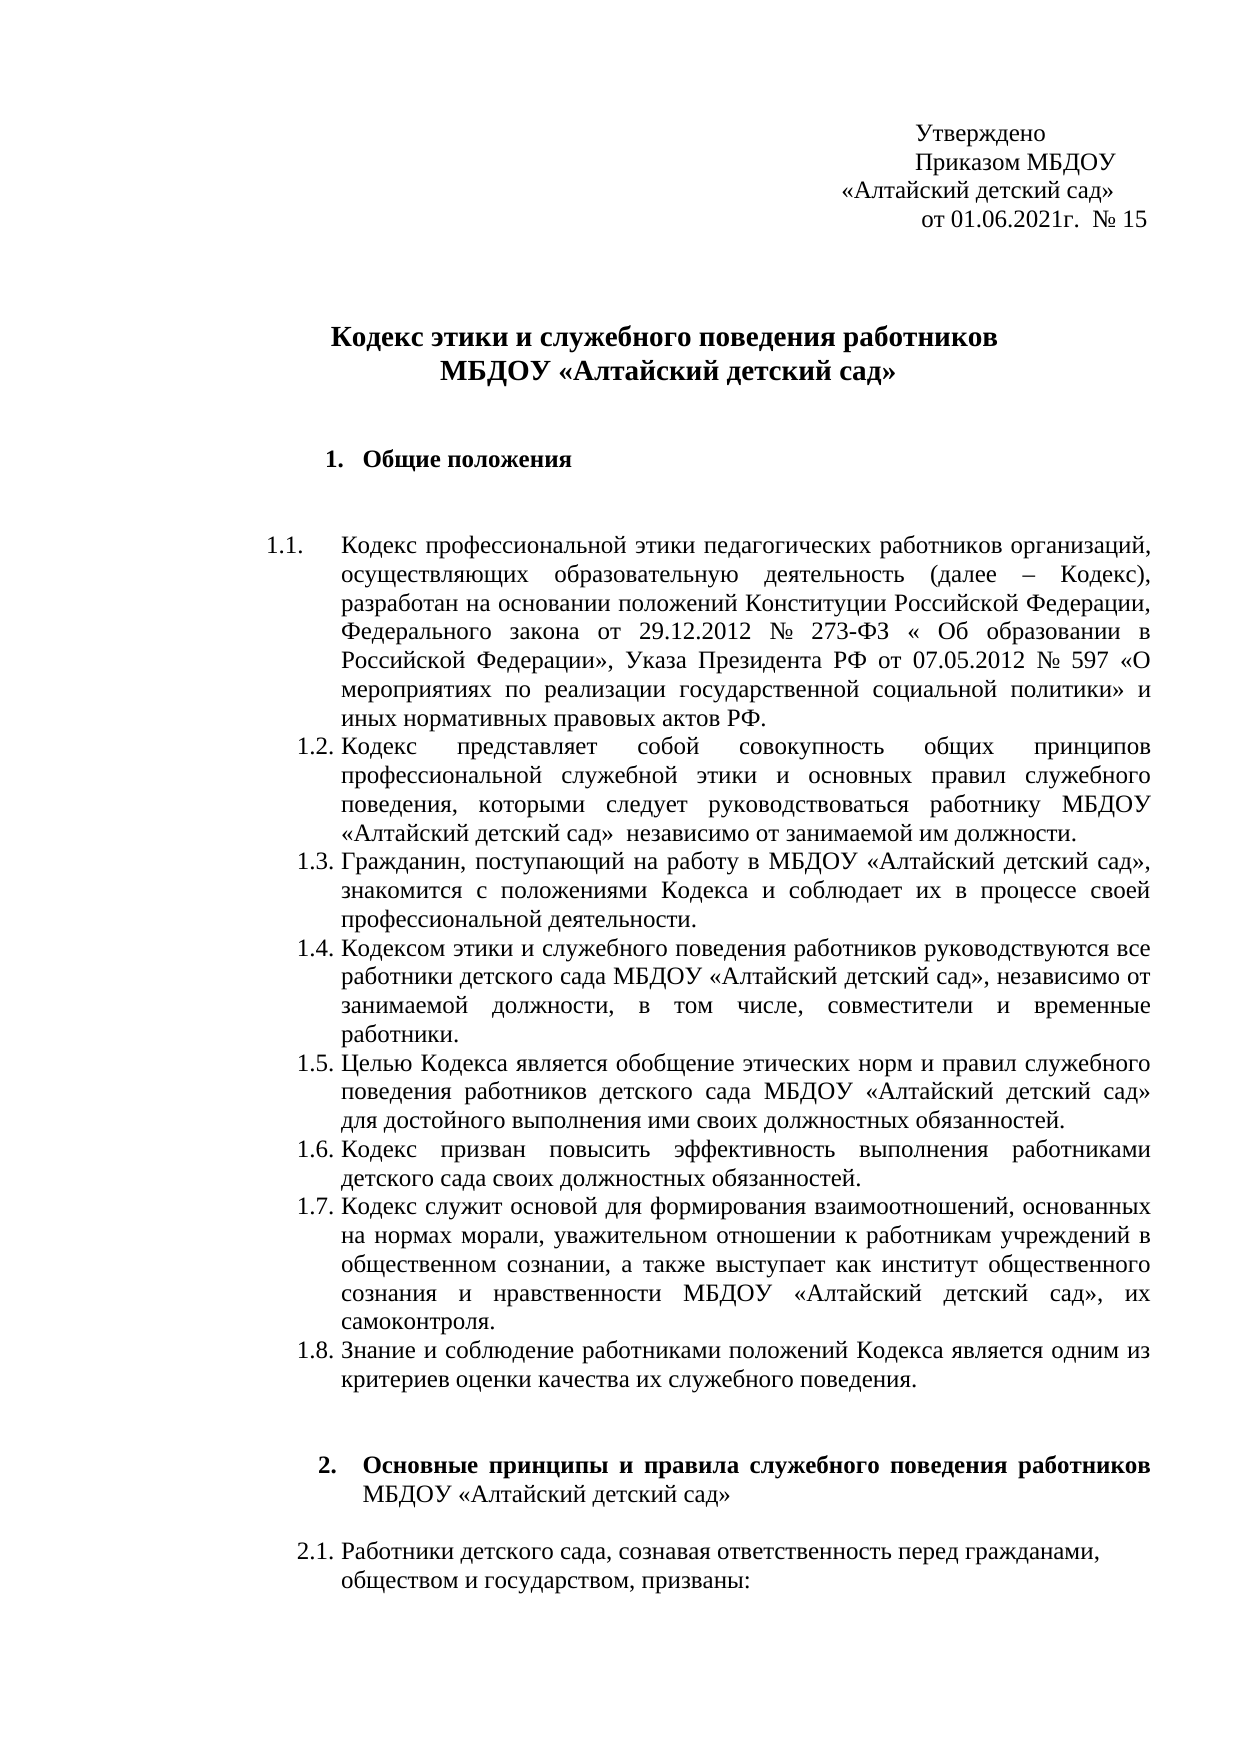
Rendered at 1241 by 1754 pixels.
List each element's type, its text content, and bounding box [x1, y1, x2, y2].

list Знание и соблюдение работниками положений Кодекса является одним из критериев оценки качества их служебного поведения. [297, 1335, 1152, 1393]
list Гражданин, поступающий на работу в МБДОУ «Алтайский детский сад», знакомится с положениями Кодекса и соблюдает их в процессе своей профессиональной деятельности. [297, 846, 1152, 933]
text МБДОУ «Алтайский детский сад» [177, 353, 1152, 386]
text от 01.06.2021г. № 15 [841, 204, 1152, 233]
list Кодекс служит основой для формирования взаимоотношений, основанных на нормах морали, уважительном отношении к работникам учреждений в общественном сознании, а также выступает как институт общественного сознания и нравственности МБДОУ «Алтайский детский сад», их самоконтроля. [297, 1191, 1152, 1335]
text Кодекс этики и служебного поведения работников [177, 319, 1152, 353]
list Кодексом этики и служебного поведения работников руководствуются все работники детского сада МБДОУ «Алтайский детский сад», независимо от занимаемой должности, в том числе, совместители и временные работники. [297, 933, 1152, 1048]
text Приказом МБДОУ «Алтайский детский сад» [841, 147, 1152, 204]
list Работники детского сада, сознавая ответственность перед гражданами, обществом и государством, призваны: [297, 1536, 1152, 1594]
list Целью Кодекса является обобщение этических норм и правил служебного поведения работников детского сада МБДОУ «Алтайский детский сад» для достойного выполнения ими своих должностных обязанностей. [297, 1048, 1152, 1134]
text Утверждено [841, 118, 1152, 147]
list Кодекс призван повысить эффективность выполнения работниками детского сада своих должностных обязанностей. [297, 1134, 1152, 1191]
list Основные принципы и правила служебного поведения работников МБДОУ «Алтайский детский сад» [318, 1450, 1152, 1508]
list Общие положения [325, 444, 1152, 473]
list Кодекс представляет собой совокупность общих принципов профессиональной служебной этики и основных правил служебного поведения, которыми следует руководствоваться работнику МБДОУ «Алтайский детский сад» независимо от занимаемой им должности. [297, 731, 1152, 846]
list Кодекс профессиональной этики педагогических работников организаций, осуществляющих образовательную деятельность (далее – Кодекс), разработан на основании положений Конституции Российской Федерации, Федерального закона от 29.12.2012 № 273-ФЗ « Об образовании в Российской Федерации», Указа Президента РФ от 07.05.2012 № 597 «О мероприятиях по реализации государственной социальной политики» и иных нормативных правовых актов РФ. [266, 530, 1152, 731]
